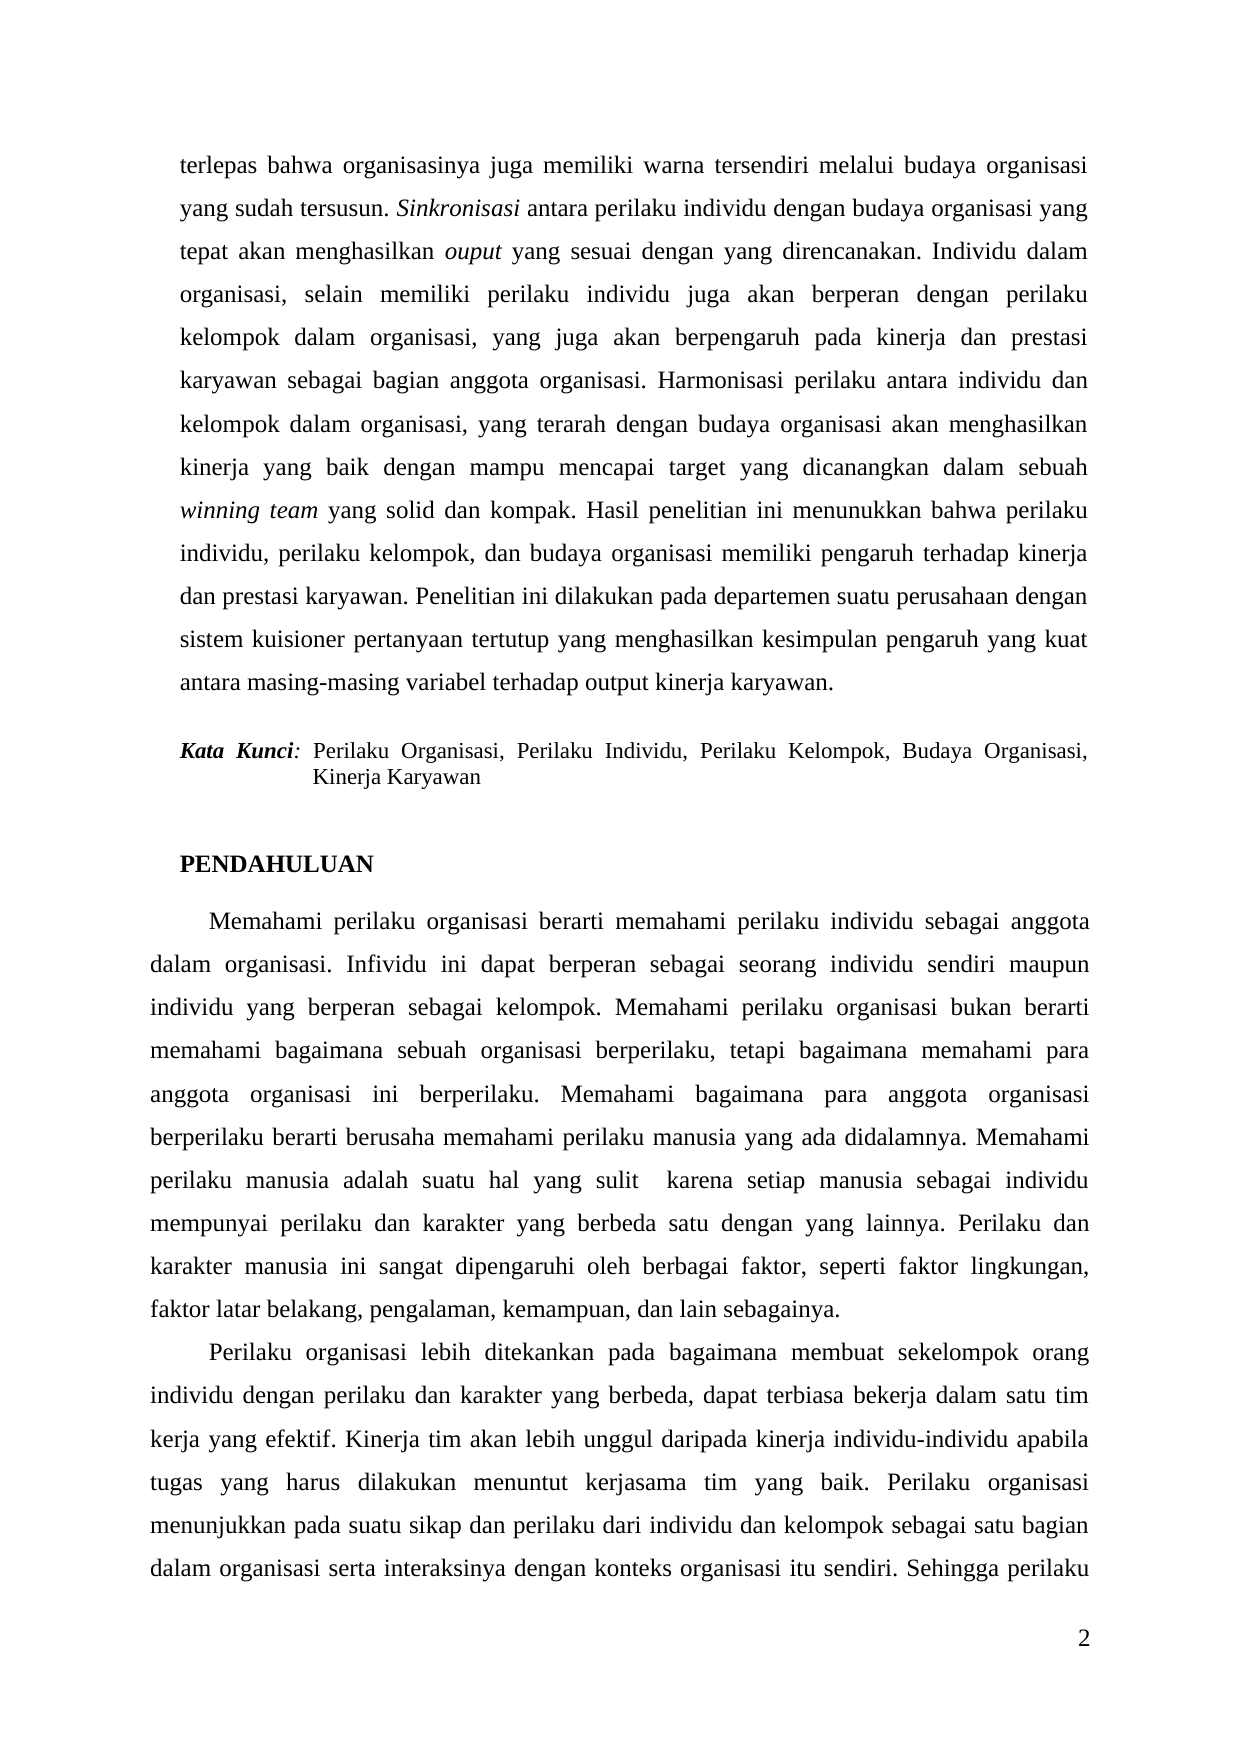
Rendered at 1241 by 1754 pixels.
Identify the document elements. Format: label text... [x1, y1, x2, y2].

text Memahami perilaku organisasi berarti memahami perilaku individu sebagai anggota dalam organisasi. Infividu ini dapat berperan sebagai seorang individu sendiri maupun individu yang berperan sebagai kelompok. Memahami perilaku organisasi bukan berarti memahami bagaimana sebuah organisasi berperilaku, tetapi bagaimana memahami para anggota organisasi ini berperilaku. Memahami bagaimana para anggota organisasi berperilaku berarti berusaha memahami perilaku manusia yang ada didalamnya. Memahami perilaku manusia adalah suatu hal yang sulit karena setiap manusia sebagai individu mempunyai perilaku dan karakter yang berbeda satu dengan yang lainnya. Perilaku dan karakter manusia ini sangat dipengaruhi oleh berbagai faktor, seperti faktor lingkungan, faktor latar belakang, pengalaman, kemampuan, dan lain sebagainya. [150, 906, 1090, 1323]
text Kata Kunci: Perilaku Organisasi, Perilaku Individu, Perilaku Kelompok, Budaya Organisasi, Kinerja Karyawan [150, 737, 1088, 790]
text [179, 150, 1088, 696]
subtitle PENDAHULUAN [179, 849, 1090, 877]
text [150, 1337, 1090, 1582]
